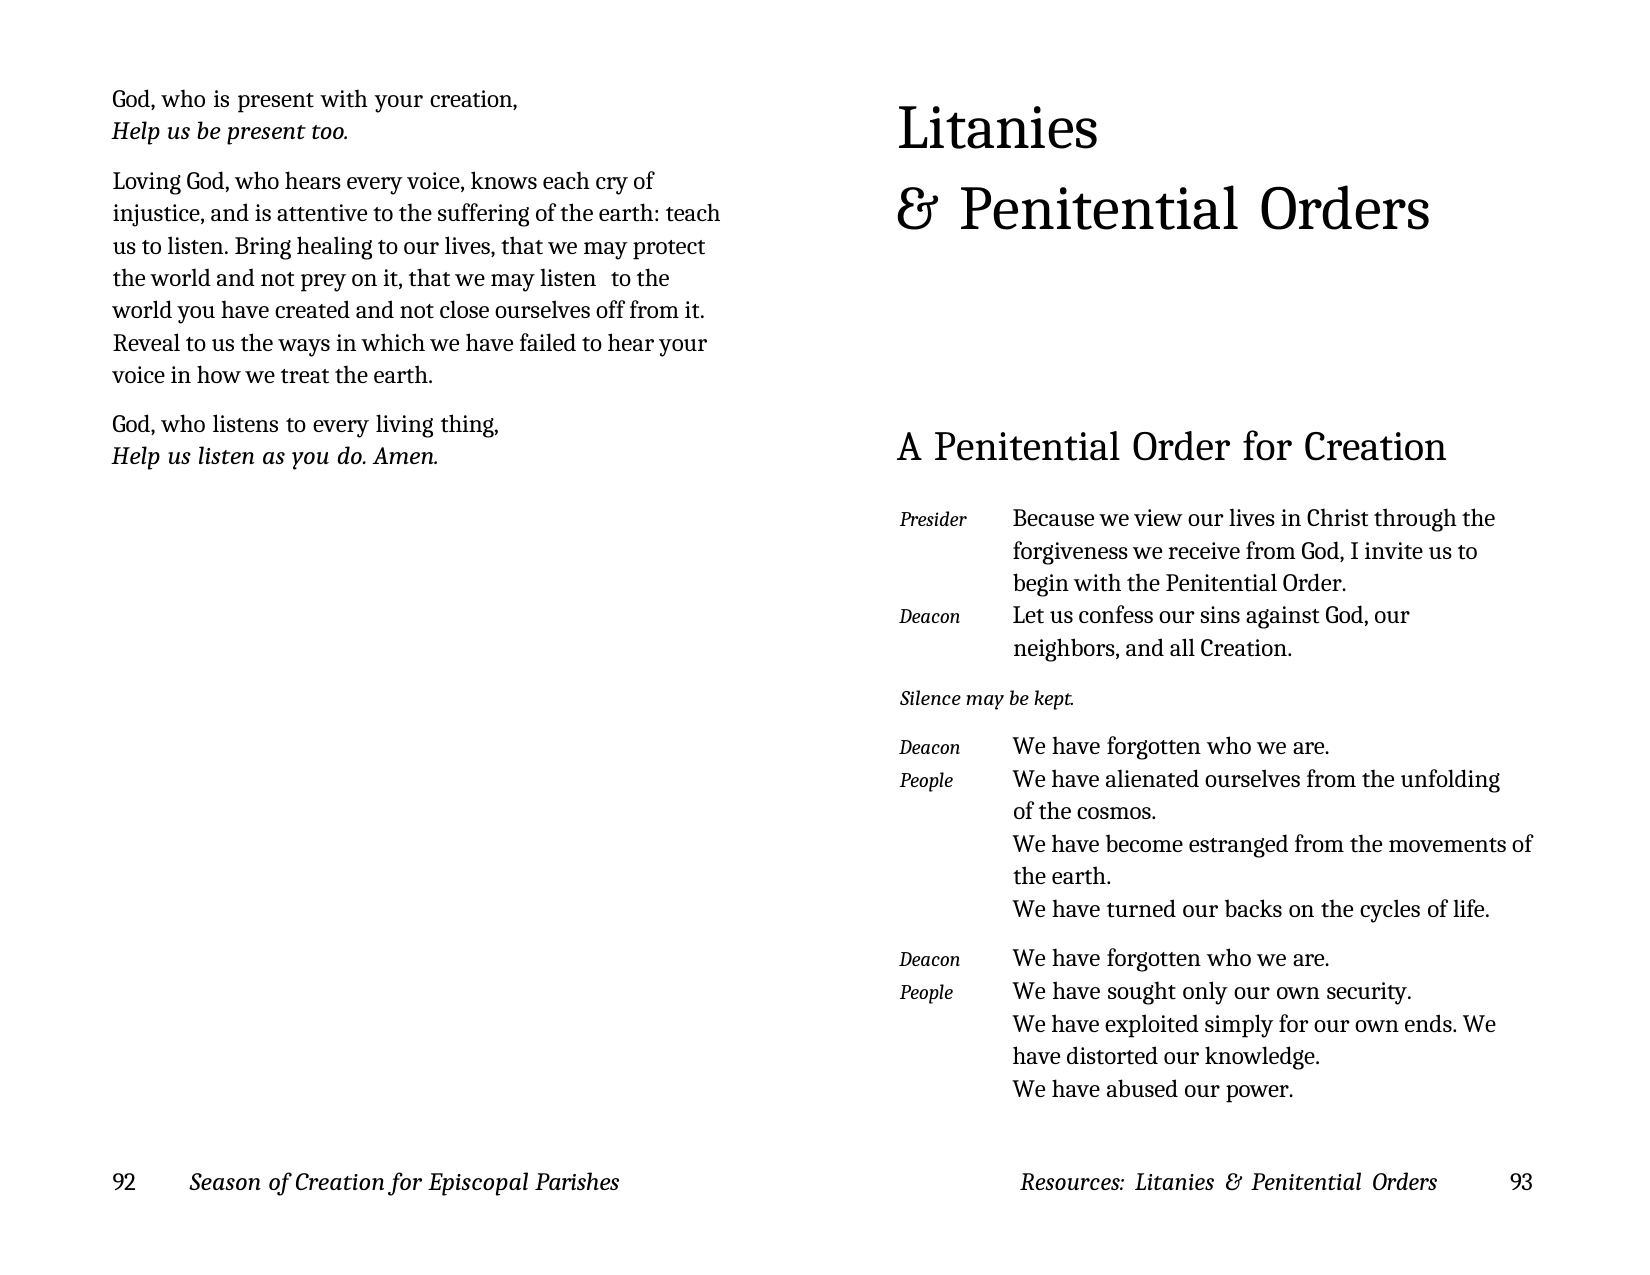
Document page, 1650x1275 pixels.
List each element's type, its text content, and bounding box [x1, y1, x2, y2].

text We have exploited simply for our own ends. We have distorted our knowledge. [1012, 1010, 1513, 1071]
text Deacon We have forgotten who we are. [899, 732, 1558, 761]
text People We have alienated ourselves from the unfolding of the cosmos. [899, 765, 1525, 826]
text We have abused our power. [1012, 1074, 1558, 1104]
text God, who is present with your creation, [112, 84, 733, 113]
subtitle Litanies [898, 92, 1558, 164]
text Presider Because we view our lives in Christ through the forgiveness we receive from God, I invite us to begin with the Penitential Order. [899, 504, 1525, 598]
text We have become estranged from the movements of the earth. [1012, 829, 1540, 891]
text Deacon We have forgotten who we are. [899, 944, 1558, 973]
text We have turned our backs on the cycles of life. [1012, 894, 1558, 923]
subtitle A Penitential Order for Creation [897, 423, 1558, 471]
text God, who listens to every living thing, [112, 409, 733, 438]
text & Penitential Orders [896, 174, 1558, 246]
text Loving God, who hears every voice, knows each cry of injustice, and is attentive to the suffering of the earth: teach us to listen. Bring healing to our lives, that we may protect the world and not prey on it, that we may listen to the world you have created and not close ourselves off from it. Reveal to us the ways in which we have failed to hear your voice in how we treat the earth. [112, 167, 723, 390]
text Deacon Let us confess our sins against God, our neighbors, and all Creation. [899, 601, 1442, 663]
text Silence may be kept. [900, 686, 1558, 710]
text Help us listen as you do. Amen. [111, 442, 733, 471]
text Help us be present too. [111, 117, 733, 146]
text People We have sought only our own security. [899, 977, 1558, 1006]
